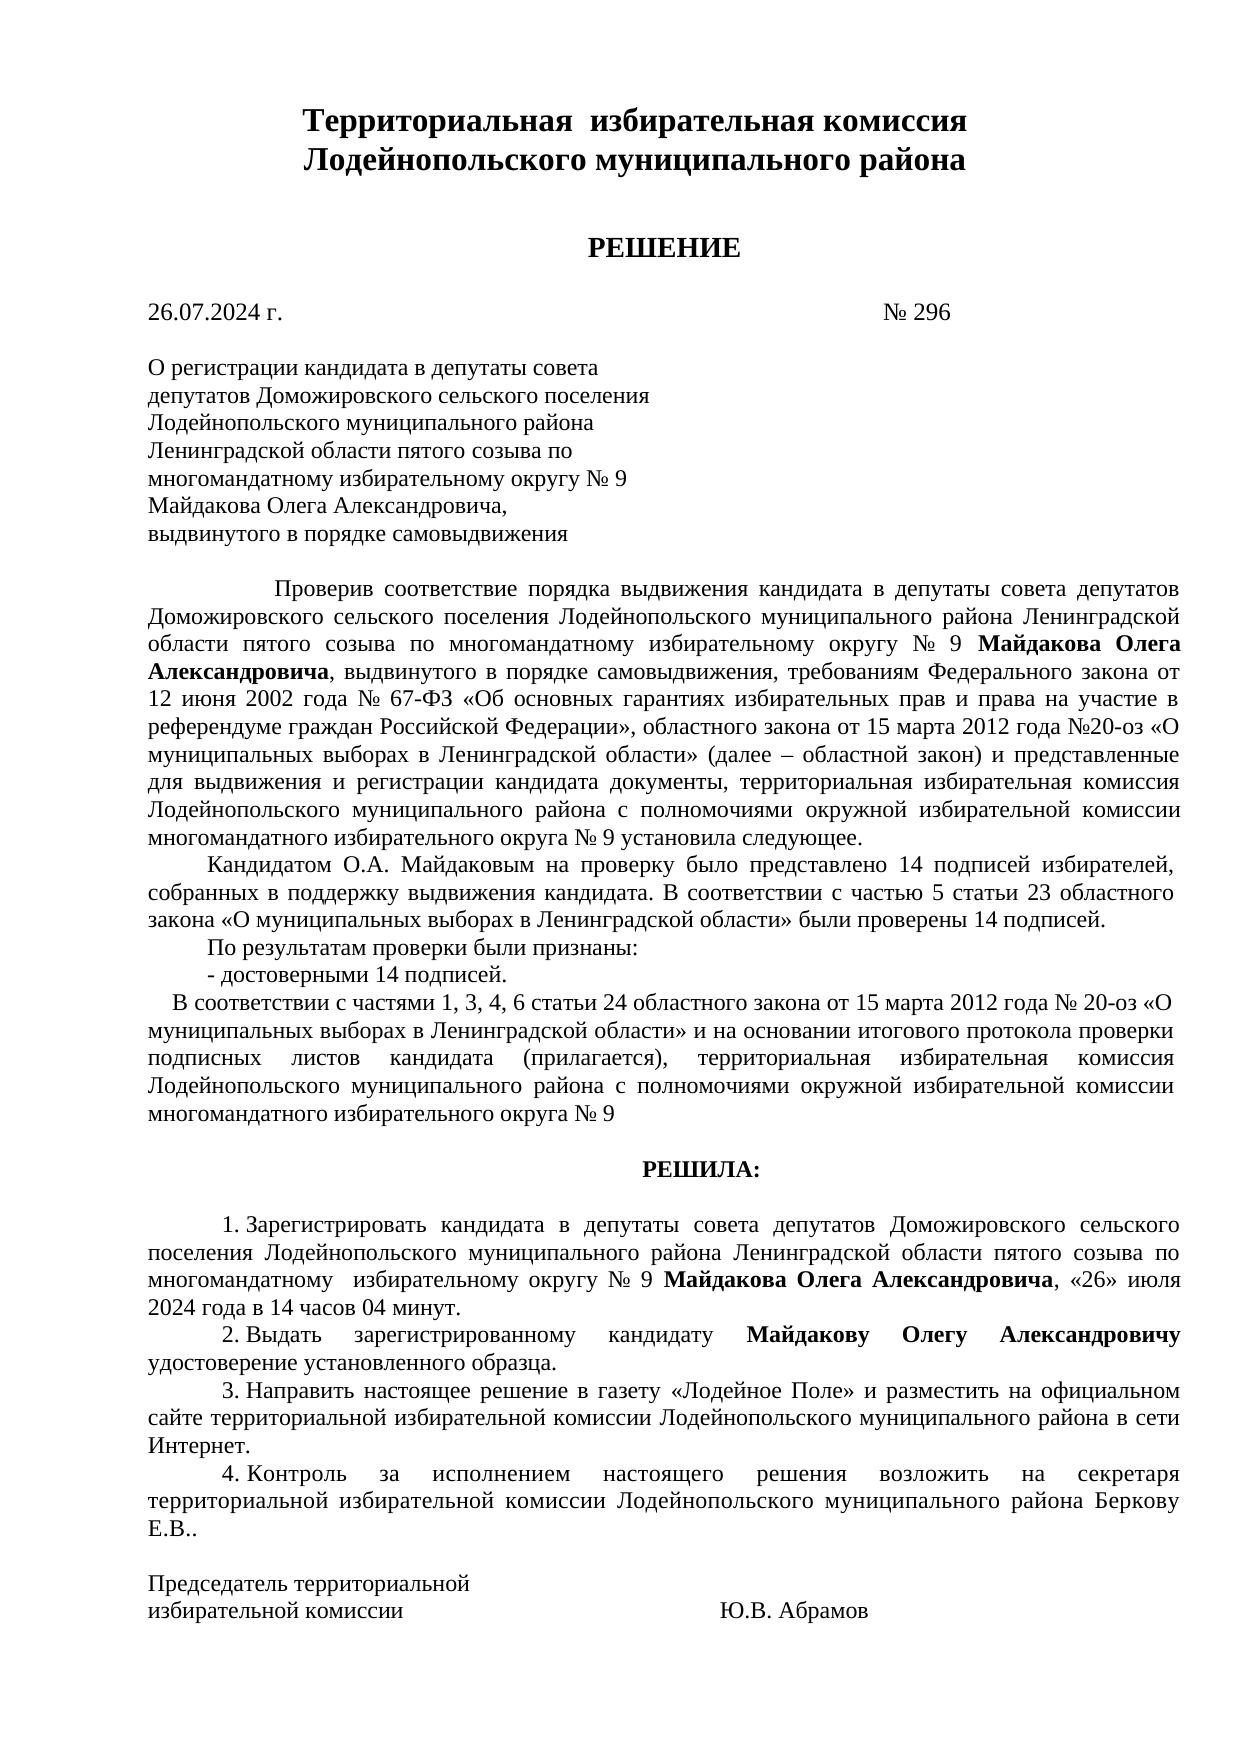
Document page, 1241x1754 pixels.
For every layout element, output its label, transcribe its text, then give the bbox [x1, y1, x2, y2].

text - достоверными 14 подписей. [148, 961, 1176, 988]
text По результатам проверки были признаны: [148, 933, 1176, 961]
text избирательной комиссии Ю.В. Абрамов [89, 1597, 1181, 1624]
list выдвинутого в порядке самовыдвижения [148, 519, 1181, 546]
list многомандатному избирательному округу № 9 [148, 464, 1181, 491]
text Председатель территориальной [89, 1569, 1181, 1597]
list Проверив соответствие порядка выдвижения кандидата в депутаты совета депутатов Доможировского сельского поселения Лодейнопольского муниципального района Ленинградской области пятого созыва по многомандатному избирательному округу № 9 Майдакова Олега Александровича, выдвинутого в порядке самовыдвижения, требованиям Федерального закона от 12 июня 2002 года № 67-ФЗ «Об основных гарантиях избирательных прав и права на участие в референдуме граждан Российской Федерации», областного закона от 15 марта 2012 года №20-оз «О муниципальных выборах в Ленинградской области» (далее – областной закон) и представленные для выдвижения и регистрации кандидата документы, территориальная избирательная комиссия Лодейнопольского муниципального района с полномочиями окружной избирательной комиссии многомандатного избирательного округа № 9 установила следующее. [148, 574, 1181, 850]
text 1. Зарегистрировать кандидата в депутаты совета депутатов Доможировского сельского поселения Лодейнопольского муниципального района Ленинградской области пятого созыва по многомандатному избирательному округу № 9 Майдакова Олега Александровича, «26» июля 2024 года в 14 часов 04 минут. [148, 1210, 1181, 1321]
text РЕШИЛА: [148, 1155, 1181, 1182]
text 4. Контроль за исполнением настоящего решения возложить на секретаря территориальной избирательной комиссии Лодейнопольского муниципального района Беркову Е.В.. [148, 1458, 1181, 1541]
list депутатов Доможировского сельского поселения [148, 381, 1181, 408]
title 26.07.2024 г. № 296 [148, 297, 1181, 326]
text 3. Направить настоящее решение в газету «Лодейное Поле» и разместить на официальном сайте территориальной избирательной комиссии Лодейнопольского муниципального района в сети Интернет. [148, 1376, 1181, 1458]
list Майдакова Олега Александровича, [148, 491, 1181, 519]
text 2. Выдать зарегистрированному кандидату Майдакову Олегу Александровичу удостоверение установленного образца. [148, 1321, 1181, 1376]
list Лодейнопольского муниципального района [148, 408, 1181, 436]
text Лодейнопольского муниципального района [88, 139, 1181, 177]
text В соответствии с частями 1, 3, 4, 6 статьи 24 областного закона от 15 марта 2012 года № 20-оз «О муниципальных выборах в Ленинградской области» и на основании итогового протокола проверки подписных листов кандидата (прилагается), территориальная избирательная комиссия Лодейнопольского муниципального района с полномочиями окружной избирательной комиссии многомандатного избирательного округа № 9 [148, 988, 1176, 1126]
text Территориальная избирательная комиссия [88, 100, 1181, 139]
title РЕШЕНИЕ [148, 230, 1181, 263]
text Кандидатом О.А. Майдаковым на проверку было представлено 14 подписей избирателей, собранных в поддержку выдвижения кандидата. В соответствии с частью 5 статьи 23 областного закона «О муниципальных выборах в Ленинградской области» были проверены 14 подписей. [148, 850, 1176, 933]
list О регистрации кандидата в депутаты совета [148, 353, 1181, 381]
list Ленинградской области пятого созыва по [148, 436, 1181, 464]
